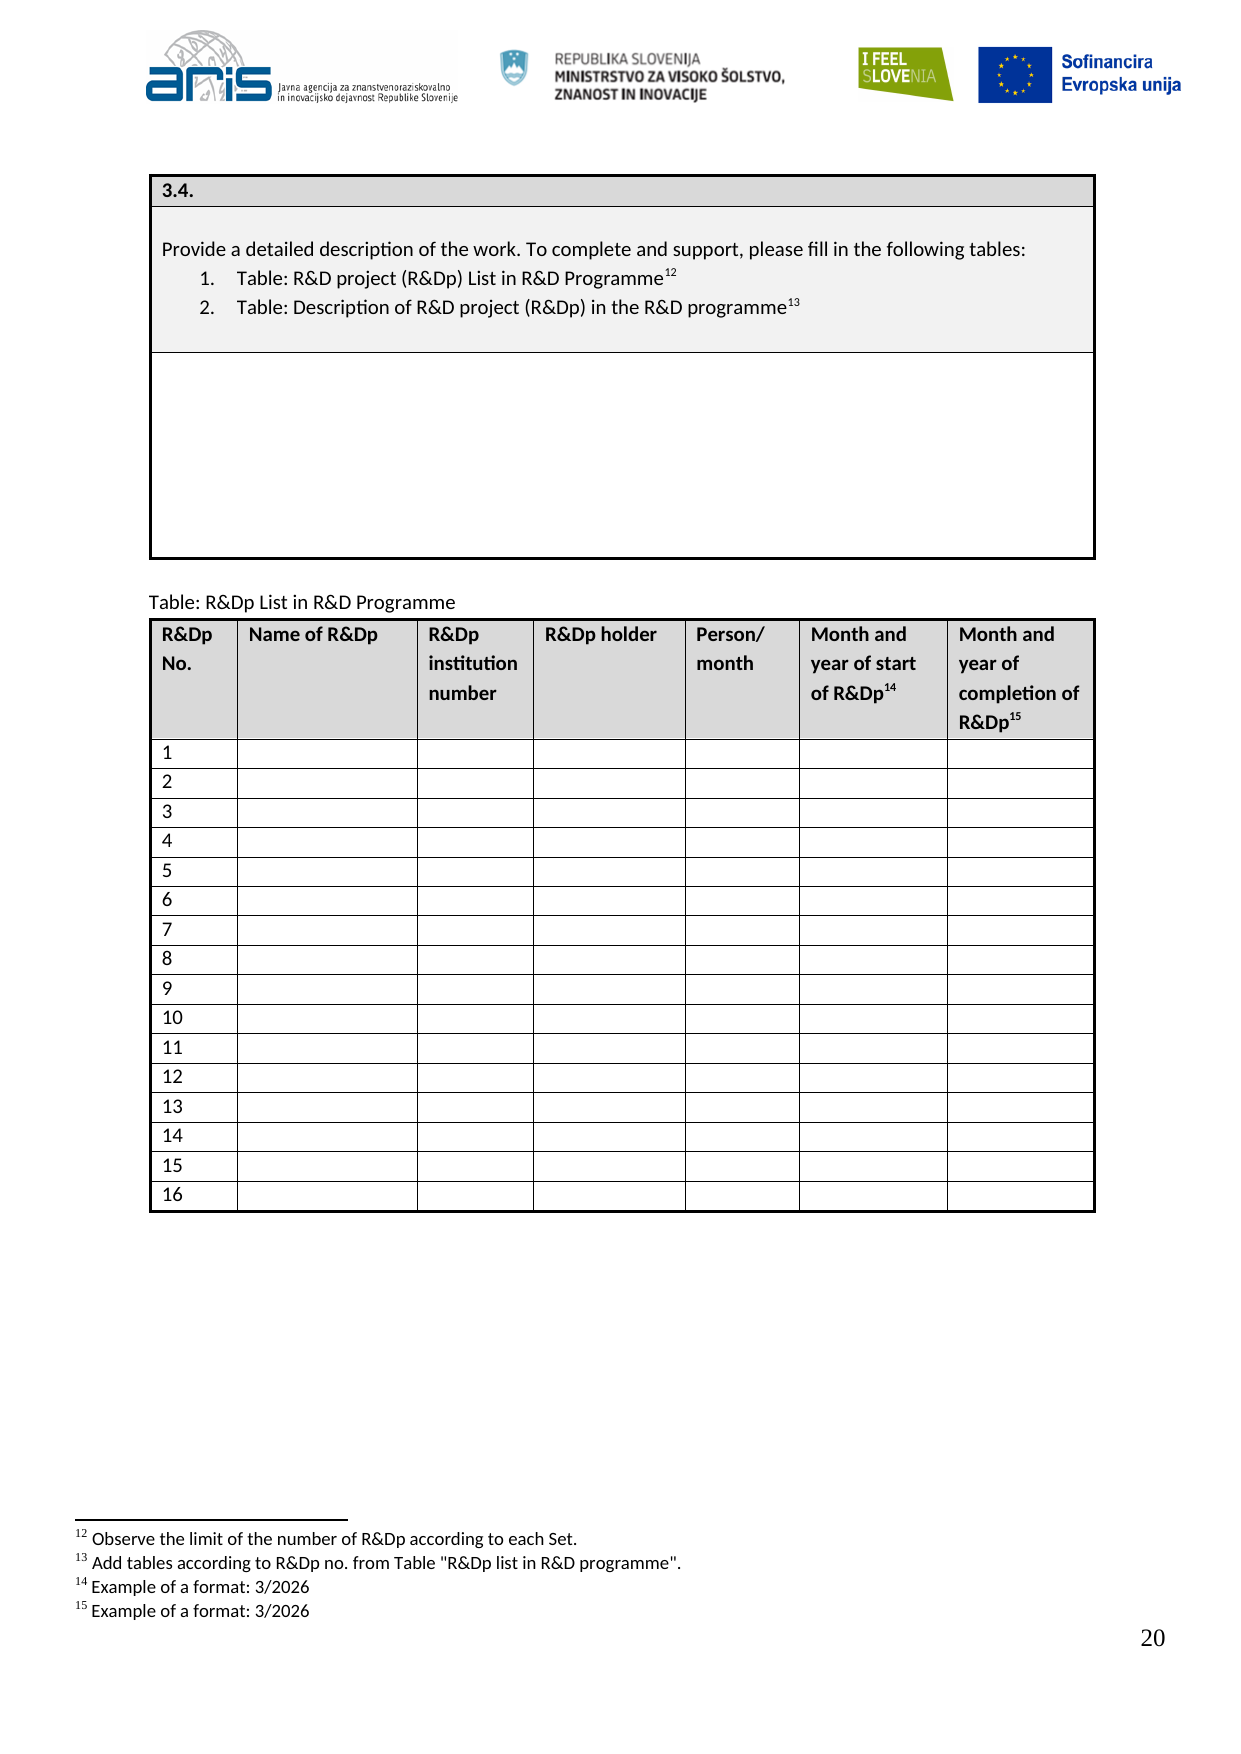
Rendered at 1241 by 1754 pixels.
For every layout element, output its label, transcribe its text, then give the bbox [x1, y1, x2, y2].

table_cell 12 [152, 1064, 237, 1092]
table_cell [238, 858, 417, 886]
table_cell [238, 975, 417, 1004]
table_cell [686, 1123, 799, 1151]
table_cell [534, 1005, 685, 1033]
table_cell [238, 1034, 417, 1063]
table_cell [238, 1064, 417, 1092]
table_cell [418, 799, 533, 827]
table_cell 4 [152, 828, 237, 856]
table_cell [238, 946, 417, 974]
table_cell [686, 1182, 799, 1210]
table_cell [534, 1034, 685, 1063]
table_cell 1 [152, 740, 237, 768]
table_cell [800, 769, 947, 797]
table_cell [948, 799, 1093, 827]
table_cell [948, 769, 1093, 797]
table_cell 9 [152, 975, 237, 1004]
table_cell 10 [152, 1005, 237, 1033]
table_cell [238, 916, 417, 945]
table_cell [686, 1093, 799, 1122]
table_cell [948, 1005, 1093, 1033]
table_cell [948, 946, 1093, 974]
table_cell [948, 1182, 1093, 1210]
table_cell [800, 1123, 947, 1151]
table_cell [238, 1005, 417, 1033]
table_cell [948, 916, 1093, 945]
table_cell [686, 858, 799, 886]
table_header Month and year of completion of R&Dp [948, 621, 1093, 738]
table_cell [686, 828, 799, 856]
table_cell [418, 1034, 533, 1063]
table_cell [534, 828, 685, 856]
table_cell Provide a detailed description of the work. To complete and support, please fill in the following tables: Table: R&D project (R&Dp) List in R&D Programme Table: Description of R&D project (R&Dp) in the R&D programme [152, 207, 1093, 352]
table_cell [418, 975, 533, 1004]
table_cell [418, 887, 533, 915]
table_cell [800, 799, 947, 827]
table_header Person/ month [686, 621, 799, 738]
table_cell [686, 740, 799, 768]
table_cell [534, 1064, 685, 1092]
picture [858, 47, 954, 102]
table_cell [686, 1034, 799, 1063]
table_cell [800, 740, 947, 768]
table_cell [238, 887, 417, 915]
table_cell [418, 1093, 533, 1122]
table_header R&Dp holder [534, 621, 685, 738]
table_cell [800, 1034, 947, 1063]
text Table: R&Dp List in R&D Programme [149, 589, 1165, 614]
table_cell [686, 769, 799, 797]
table_cell [686, 1064, 799, 1092]
table_cell [152, 353, 1093, 557]
table_cell [418, 1123, 533, 1151]
table_cell 2 [152, 769, 237, 797]
table_cell 7 [152, 916, 237, 945]
table_cell [686, 887, 799, 915]
table_header Month and year of start of R&Dp [800, 621, 947, 738]
table_cell [686, 916, 799, 945]
table_cell 15 [152, 1152, 237, 1181]
table_cell 6 [152, 887, 237, 915]
picture [146, 30, 458, 104]
table_cell [800, 916, 947, 945]
table_cell 11 [152, 1034, 237, 1063]
table_cell [534, 740, 685, 768]
table_cell [238, 799, 417, 827]
table_cell [800, 975, 947, 1004]
table_cell [800, 1093, 947, 1122]
table_cell [800, 946, 947, 974]
table_cell [948, 1034, 1093, 1063]
table_cell [948, 858, 1093, 886]
table_cell [238, 1152, 417, 1181]
table_cell [686, 975, 799, 1004]
table_cell [534, 858, 685, 886]
table_cell [418, 858, 533, 886]
table_cell [800, 858, 947, 886]
table_cell 13 [152, 1093, 237, 1122]
table_cell [238, 1182, 417, 1210]
table_cell [948, 1123, 1093, 1151]
table_cell [686, 1152, 799, 1181]
table_cell [238, 740, 417, 768]
table_cell [800, 1064, 947, 1092]
table_cell [418, 946, 533, 974]
table_header R&Dp No. [152, 621, 237, 738]
table_cell [948, 1093, 1093, 1122]
table_cell 5 [152, 858, 237, 886]
table_cell [534, 1182, 685, 1210]
table_cell 8 [152, 946, 237, 974]
table_cell [238, 1093, 417, 1122]
table_cell [534, 769, 685, 797]
table_cell [948, 1064, 1093, 1092]
table_cell [534, 916, 685, 945]
table_cell [238, 828, 417, 856]
table_cell [800, 828, 947, 856]
table_cell [238, 1123, 417, 1151]
table_cell [800, 1182, 947, 1210]
table_header Name of R&Dp [238, 621, 417, 738]
table_header R&Dp institution number [418, 621, 533, 738]
picture [974, 42, 1191, 107]
table_cell [800, 1152, 947, 1181]
table_cell [534, 1152, 685, 1181]
table_cell [534, 1123, 685, 1151]
table_cell 3 [152, 799, 237, 827]
table_header 3.4. [152, 177, 1093, 206]
table_cell [534, 887, 685, 915]
table_cell [418, 828, 533, 856]
table_cell [948, 975, 1093, 1004]
table_cell [800, 1005, 947, 1033]
table_cell [800, 887, 947, 915]
table_cell [948, 740, 1093, 768]
table_cell [418, 1064, 533, 1092]
table_cell [534, 799, 685, 827]
table_cell [948, 887, 1093, 915]
table_cell 16 [152, 1182, 237, 1210]
table_cell [534, 946, 685, 974]
table_cell [418, 1152, 533, 1181]
table_cell 14 [152, 1123, 237, 1151]
picture [497, 41, 788, 108]
table_cell [534, 975, 685, 1004]
table_cell [948, 1152, 1093, 1181]
table_cell [238, 769, 417, 797]
table_cell [418, 1182, 533, 1210]
table_cell [418, 1005, 533, 1033]
table_cell [418, 916, 533, 945]
table_cell [686, 946, 799, 974]
table_cell [418, 769, 533, 797]
table_cell [534, 1093, 685, 1122]
table_cell [948, 828, 1093, 856]
table_cell [686, 799, 799, 827]
table_cell [686, 1005, 799, 1033]
table_cell [418, 740, 533, 768]
